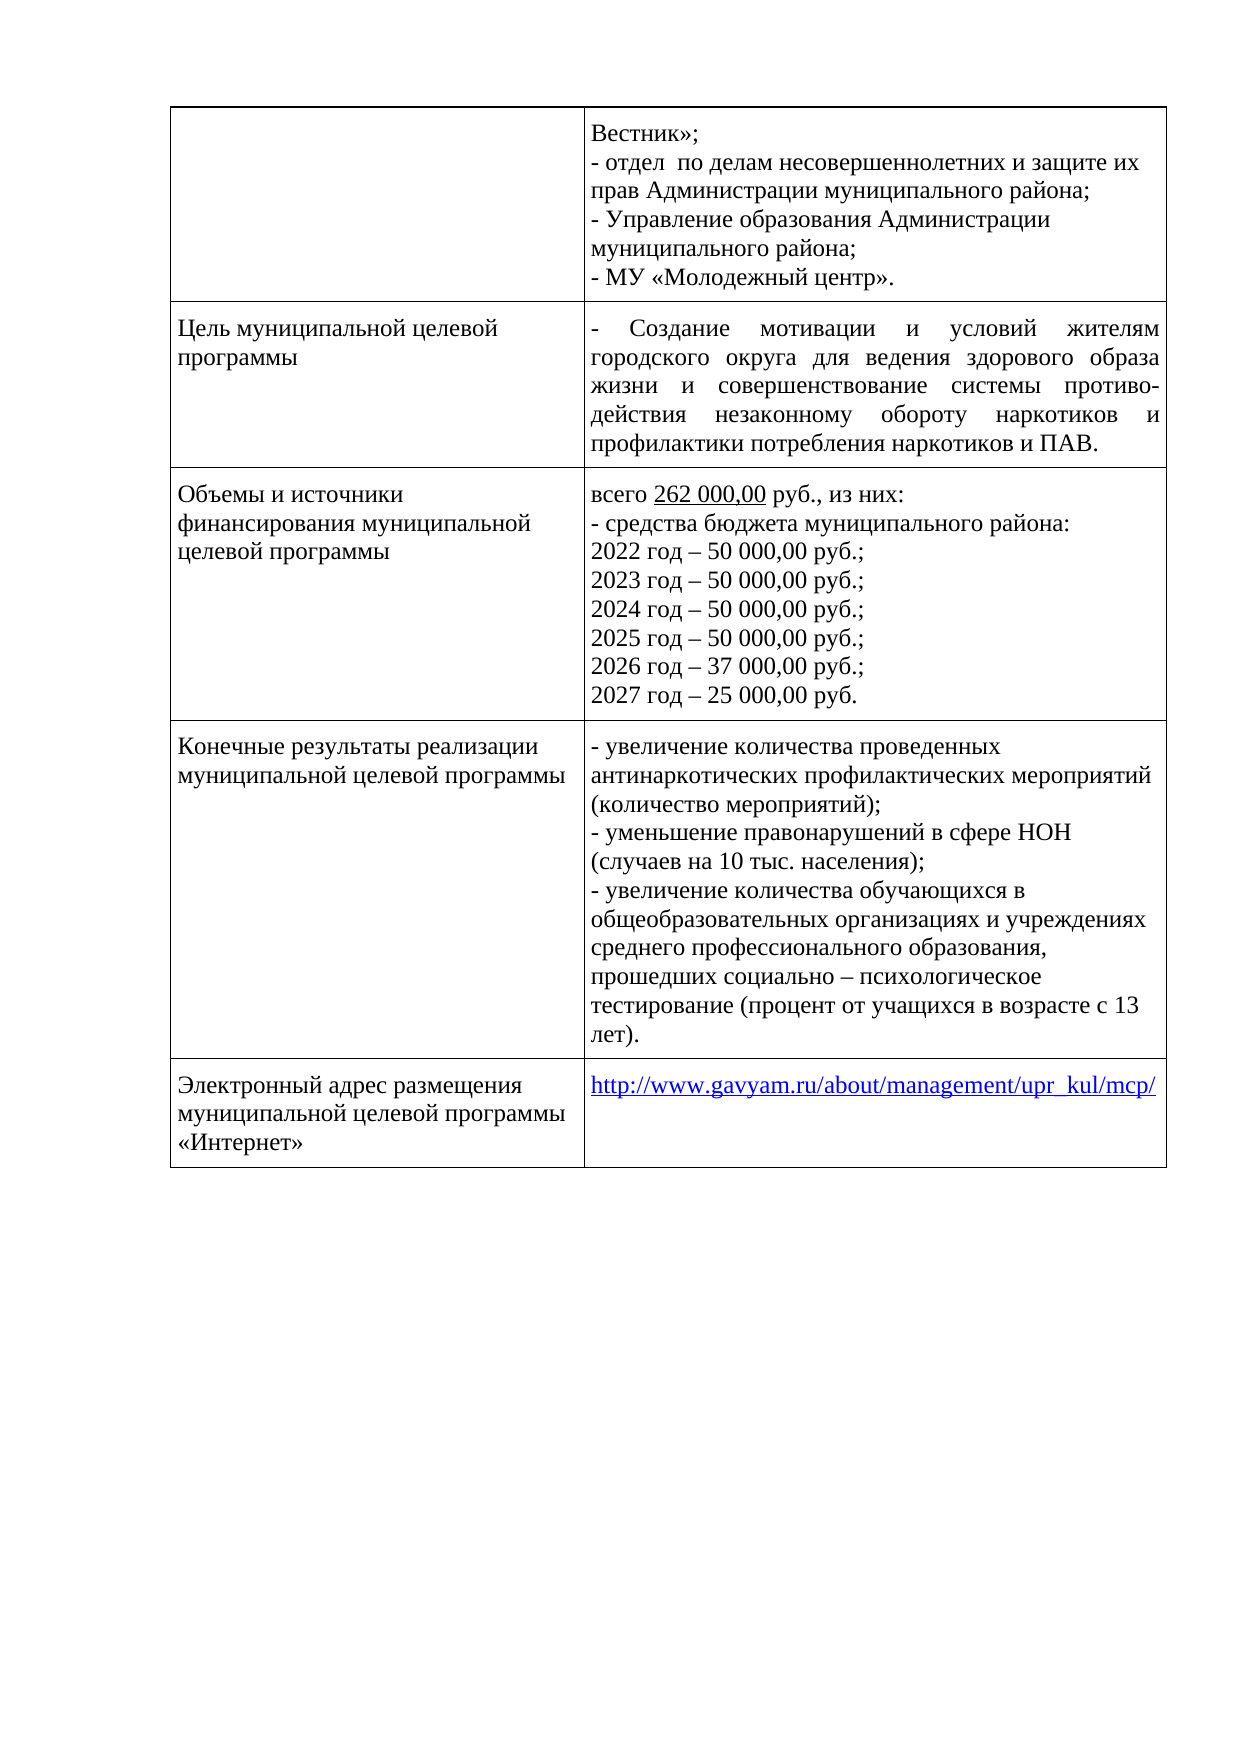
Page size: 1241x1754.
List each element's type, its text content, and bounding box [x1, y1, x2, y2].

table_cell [585, 108, 1166, 301]
table_cell Цель муниципальной целевой программы [171, 302, 584, 467]
table_cell всего 262 000,00 руб., из них: - средства бюджета муниципального района: 2022 год – 50 000,00 руб.; 2023 год – 50 000,00 руб.; 2024 год – 50 000,00 руб.; 2025 год – 50 000,00 руб.; 2026 год – 37 000,00 руб.; 2027 год – 25 000,00 руб. [585, 468, 1166, 719]
table_cell - Создание мотивации и условий жителям городского округа для ведения здорового образа жизни и совершенствование системы противо-действия незаконному обороту наркотиков и профилактики потребления наркотиков и ПАВ. [585, 302, 1166, 467]
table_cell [171, 108, 584, 301]
table_cell http://www.gavyam.ru/about/management/upr_kul/mcp/ [585, 1059, 1166, 1167]
table_cell - увеличение количества проведенных антинаркотических профилактических мероприятий (количество мероприятий); - уменьшение правонарушений в сфере НОН (случаев на 10 тыс. населения); - увеличение количества обучающихся в общеобразовательных организациях и учреждениях среднего профессионального образования, прошедших социально – психологическое тестирование (процент от учащихся в возрасте с 13 лет). [585, 721, 1166, 1058]
table_cell Электронный адрес размещения муниципальной целевой программы «Интернет» [171, 1059, 584, 1167]
table_cell Объемы и источники финансирования муниципальной целевой программы [171, 468, 584, 719]
table_cell Конечные результаты реализации муниципальной целевой программы [171, 721, 584, 1058]
